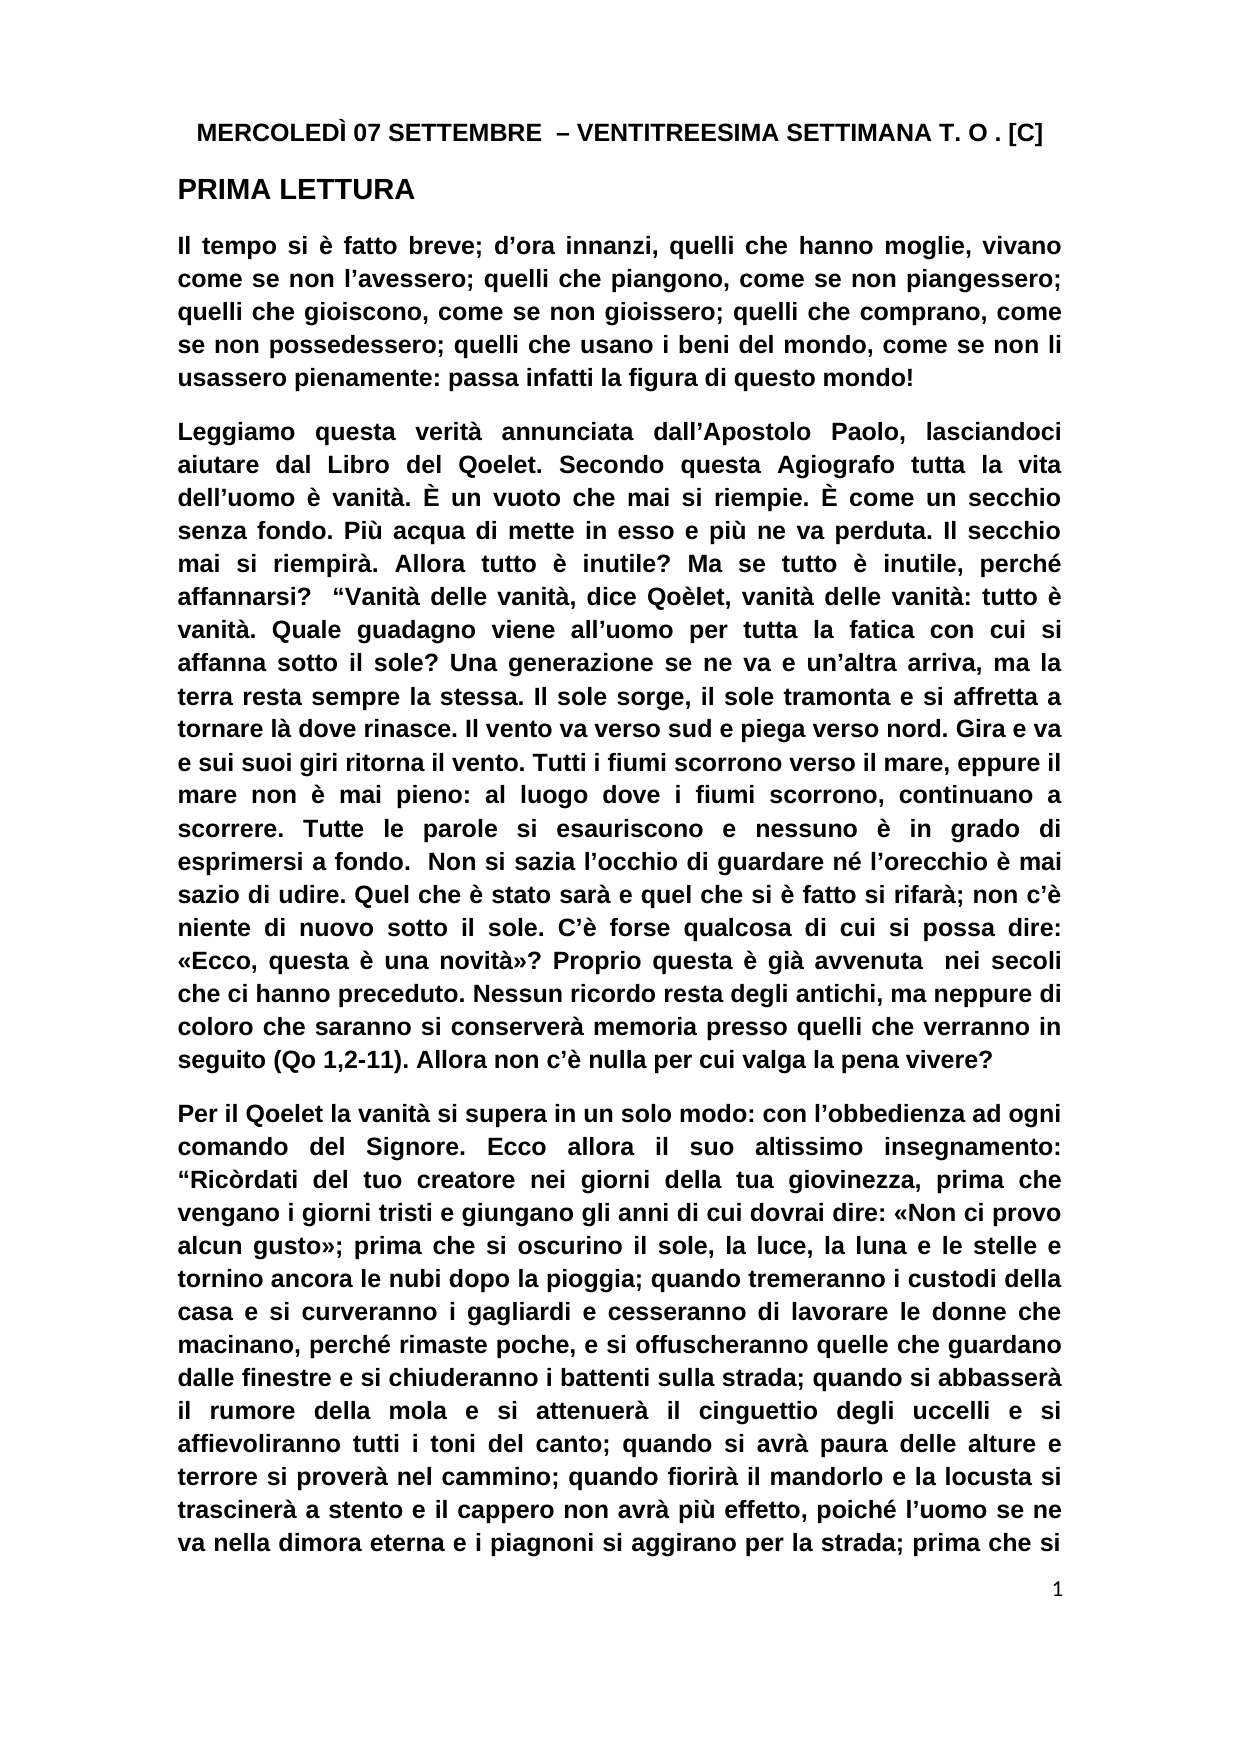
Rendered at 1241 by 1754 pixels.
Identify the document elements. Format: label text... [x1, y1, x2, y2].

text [177, 1098, 1063, 1557]
text PRIMA LETTURA [177, 172, 1063, 206]
text Leggiamo questa verità annunciata dall’Apostolo Paolo, lasciandoci aiutare dal Libro del Qoelet. Secondo questa Agiografo tutta la vita dell’uomo è vanità. È un vuoto che mai si riempie. È come un secchio senza fondo. Più acqua di mette in esso e più ne va perduta. Il secchio mai si riempirà. Allora tutto è inutile? Ma se tutto è inutile, perché affannarsi? “Vanità delle vanità, dice Qoèlet, vanità delle vanità: tutto è vanità. Quale guadagno viene all’uomo per tutta la fatica con cui si affanna sotto il sole? Una generazione se ne va e un’altra arriva, ma la terra resta sempre la stessa. Il sole sorge, il sole tramonta e si affretta a tornare là dove rinasce. Il vento va verso sud e piega verso nord. Gira e va e sui suoi giri ritorna il vento. Tutti i fiumi scorrono verso il mare, eppure il mare non è mai pieno: al luogo dove i fiumi scorrono, continuano a scorrere. Tutte le parole si esauriscono e nessuno è in grado di esprimersi a fondo. Non si sazia l’occhio di guardare né l’orecchio è mai sazio di udire. Quel che è stato sarà e quel che si è fatto si rifarà; non c’è niente di nuovo sotto il sole. C’è forse qualcosa di cui si possa dire: «Ecco, questa è una novità»? Proprio questa è già avvenuta nei secoli che ci hanno preceduto. Nessun ricordo resta degli antichi, ma neppure di coloro che saranno si conserverà memoria presso quelli che verranno in seguito (Qo 1,2-11). Allora non c’è nulla per cui valga la pena vivere? [177, 417, 1063, 1073]
text Il tempo si è fatto breve; d’ora innanzi, quelli che hanno moglie, vivano come se non l’avessero; quelli che piangono, come se non piangessero; quelli che gioiscono, come se non gioissero; quelli che comprano, come se non possedessero; quelli che usano i beni del mondo, come se non li usassero pienamente: passa infatti la figura di questo mondo! [177, 231, 1063, 392]
text MERCOLEDÌ 07 SETTEMBRE – VENTITREESIMA SETTIMANA T. O . [C] [177, 118, 1063, 147]
